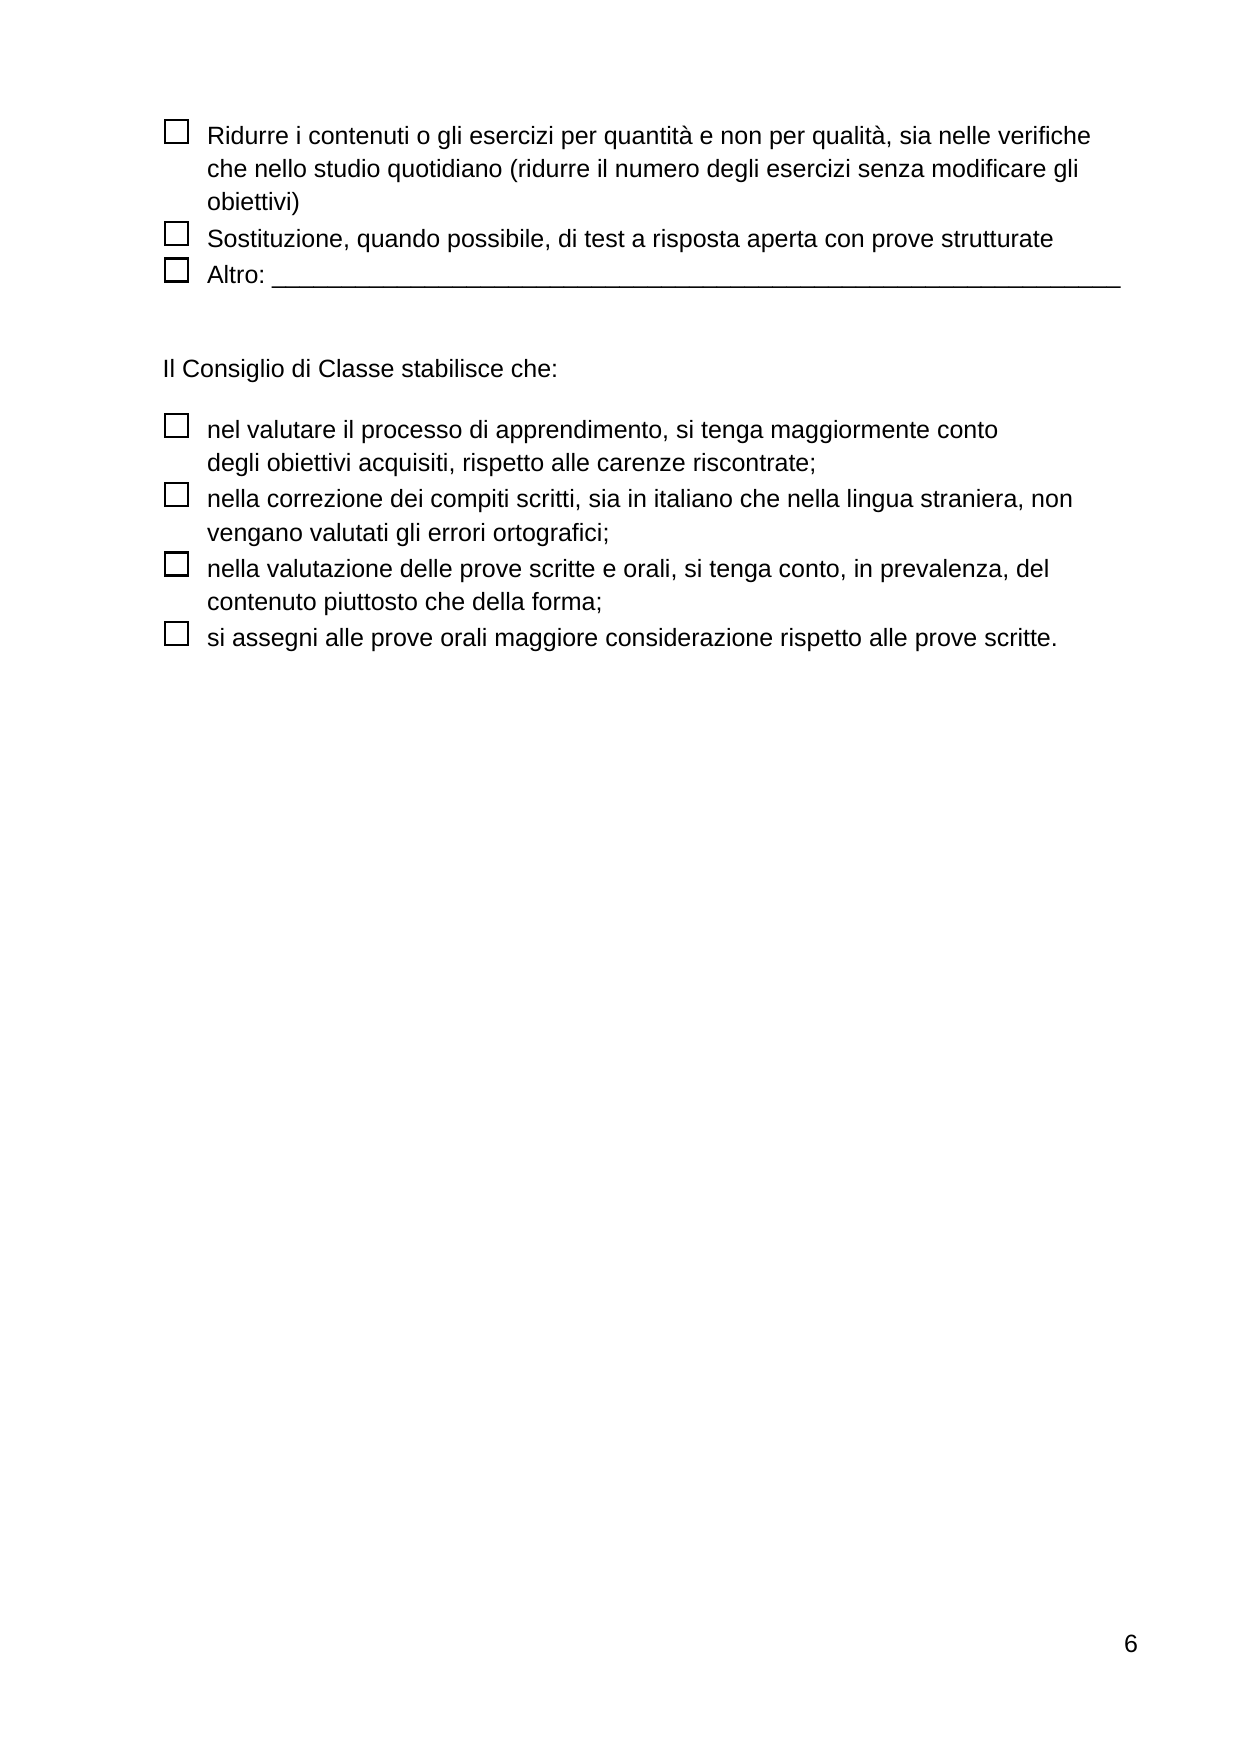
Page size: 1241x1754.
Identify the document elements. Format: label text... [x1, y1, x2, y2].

text si assegni alle prove orali maggiore considerazione rispetto alle prove scritte. [162, 620, 1122, 652]
text Sostituzione, quando possibile, di test a risposta aperta con prove strutturate [162, 220, 1122, 252]
text nel valutare il processo di apprendimento, si tenga maggiormente conto degli obiettivi acquisiti, rispetto alle carenze riscontrate; [162, 412, 1044, 477]
text Il Consiglio di Classe stabilisce che: [162, 354, 1122, 383]
text nella correzione dei compiti scritti, sia in italiano che nella lingua straniera, non vengano valutati gli errori ortografici; [162, 481, 1122, 546]
text nella valutazione delle prove scritte e orali, si tenga conto, in prevalenza, del contenuto piuttosto che della forma; [162, 551, 1061, 616]
text Ridurre i contenuti o gli esercizi per quantità e non per qualità, sia nelle verifiche che nello studio quotidiano (ridurre il numero degli esercizi senza modificare gli obiettivi) [162, 118, 1105, 216]
text Altro: [162, 257, 1122, 289]
